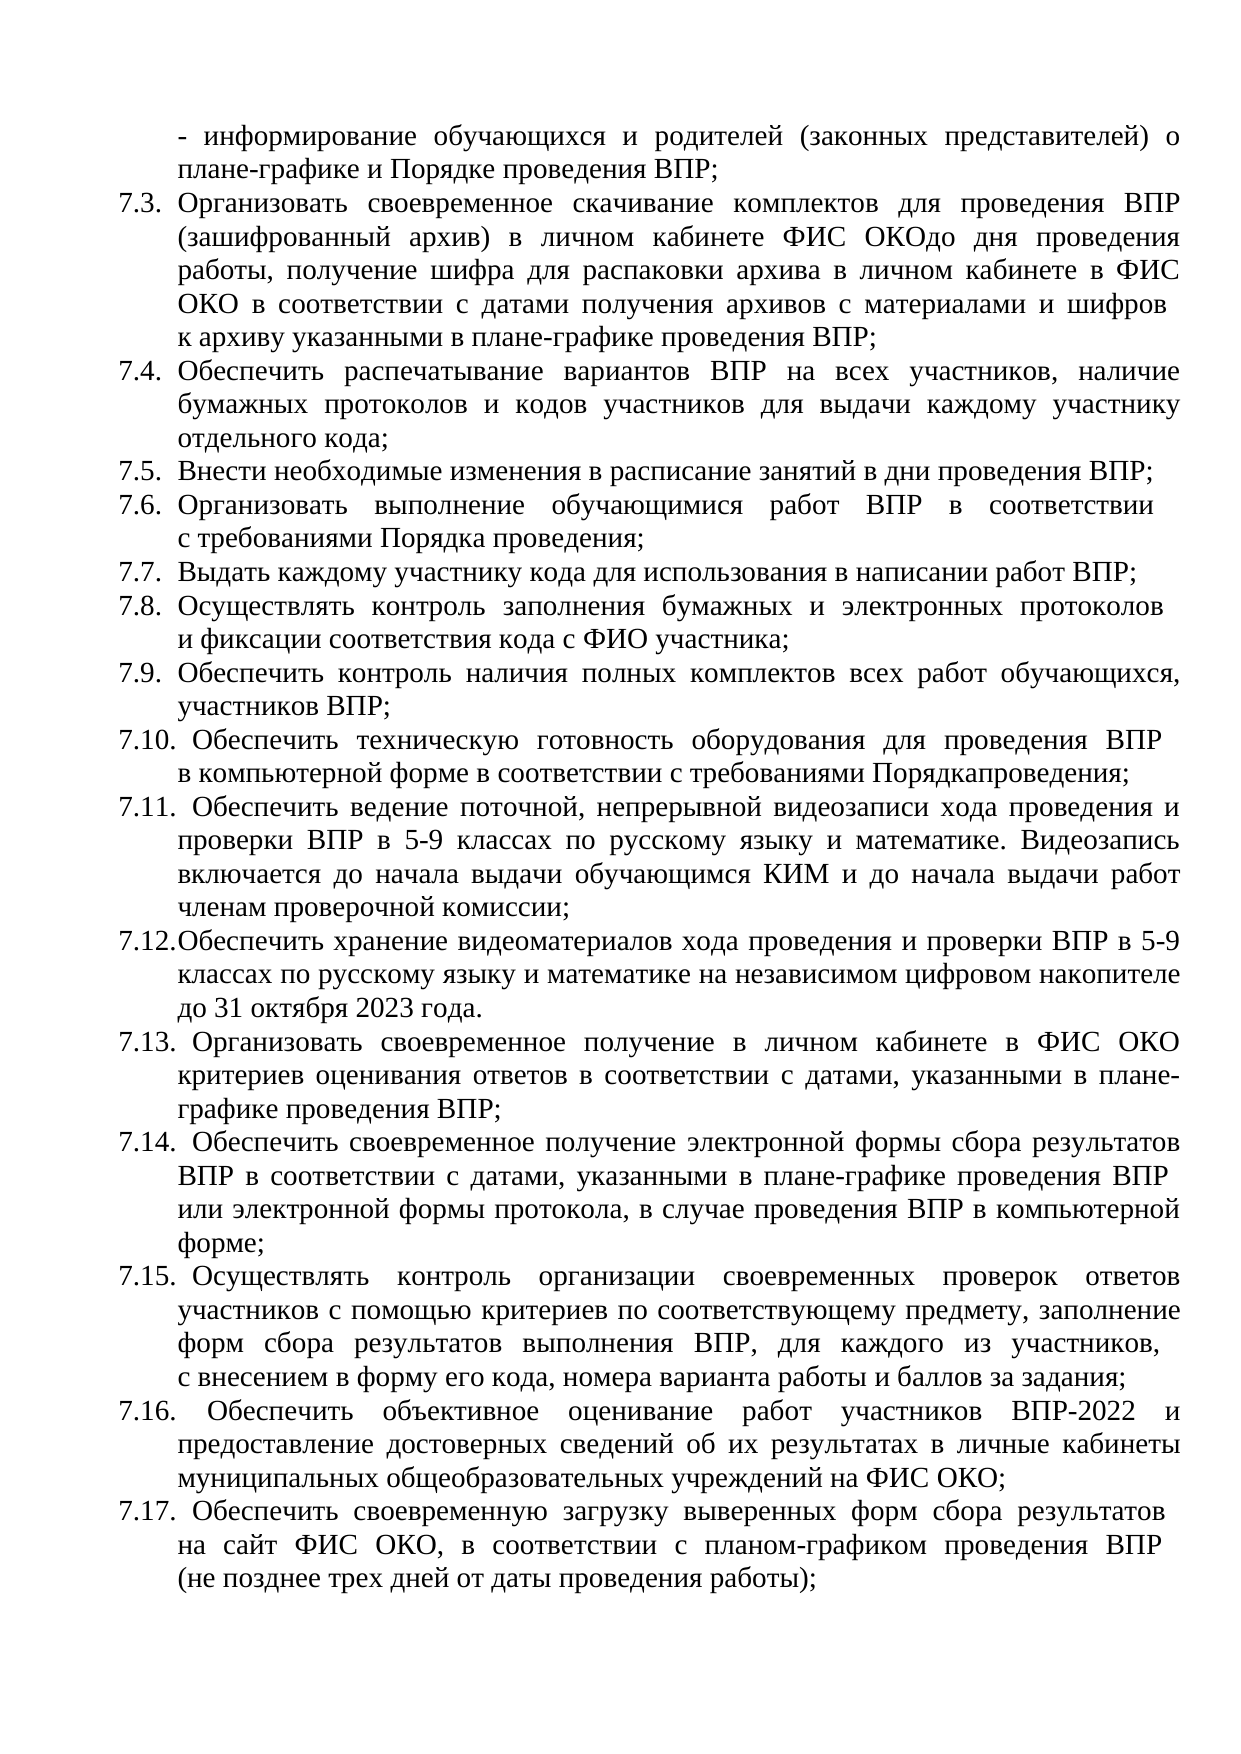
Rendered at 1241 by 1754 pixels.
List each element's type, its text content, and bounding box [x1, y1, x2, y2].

text 7.5. Внести необходимые изменения в расписание занятий в дни проведения ВПР; [118, 453, 1181, 487]
text 7.10. Обеспечить техническую готовность оборудования для проведения ВПР в компьютерной форме в соответствии с требованиями Порядкапроведения; [118, 722, 1181, 789]
text 7.14. Обеспечить своевременное получение электронной формы сбора результатов ВПР в соответствии с датами, указанными в плане-графике проведения ВПР или электронной формы протокола, в случае проведения ВПР в компьютерной форме; [118, 1124, 1181, 1258]
text 7.7. Выдать каждому участнику кода для использования в написании работ ВПР; [118, 554, 1181, 588]
text 7.13. Организовать своевременное получение в личном кабинете в ФИС ОКО критериев оценивания ответов в соответствии с датами, указанными в плане-графике проведения ВПР; [118, 1024, 1181, 1124]
text 7.6. Организовать выполнение обучающимися работ ВПР в соответствии с требованиями Порядка проведения; [118, 487, 1181, 554]
text - информирование обучающихся и родителей (законных представителей) о плане-графике и Порядке проведения ВПР; [177, 118, 1181, 185]
text 7.15. Осуществлять контроль организации своевременных проверок ответов участников с помощью критериев по соответствующему предмету, заполнение форм сбора результатов выполнения ВПР, для каждого из участников, с внесением в форму его кода, номера варианта работы и баллов за задания; [118, 1258, 1181, 1393]
text 7.16. Обеспечить объективное оценивание работ участников ВПР-2022 и предоставление достоверных сведений об их результатах в личные кабинеты муниципальных общеобразовательных учреждений на ФИС ОКО; [118, 1393, 1181, 1493]
text 7.8. Осуществлять контроль заполнения бумажных и электронных протоколов и фиксации соответствия кода с ФИО участника; [118, 588, 1181, 655]
text 7.9. Обеспечить контроль наличия полных комплектов всех работ обучающихся, участников ВПР; [118, 655, 1181, 722]
text 7.12. Обеспечить хранение видеоматериалов хода проведения и проверки ВПР в 5-9 классах по русскому языку и математике на независимом цифровом накопителе до 31 октября 2023 года. [118, 923, 1181, 1024]
text 7.11. Обеспечить ведение поточной, непрерывной видеозаписи хода проведения и проверки ВПР в 5-9 классах по русскому языку и математике. Видеозапись включается до начала выдачи обучающимся КИМ и до начала выдачи работ членам проверочной комиссии; [118, 789, 1181, 923]
text 7.4. Обеспечить распечатывание вариантов ВПР на всех участников, наличие бумажных протоколов и кодов участников для выдачи каждому участнику отдельного кода; [118, 353, 1181, 453]
text 7.17. Обеспечить своевременную загрузку выверенных форм сбора результатов на сайт ФИС ОКО, в соответствии с планом-графиком проведения ВПР (не позднее трех дней от даты проведения работы); [118, 1493, 1181, 1594]
text 7.3. Организовать своевременное скачивание комплектов для проведения ВПР (зашифрованный архив) в личном кабинете ФИС ОКОдо дня проведения работы, получение шифра для распаковки архива в личном кабинете в ФИС ОКО в соответствии с датами получения архивов с материалами и шифров к архиву указанными в плане-графике проведения ВПР; [118, 185, 1181, 353]
